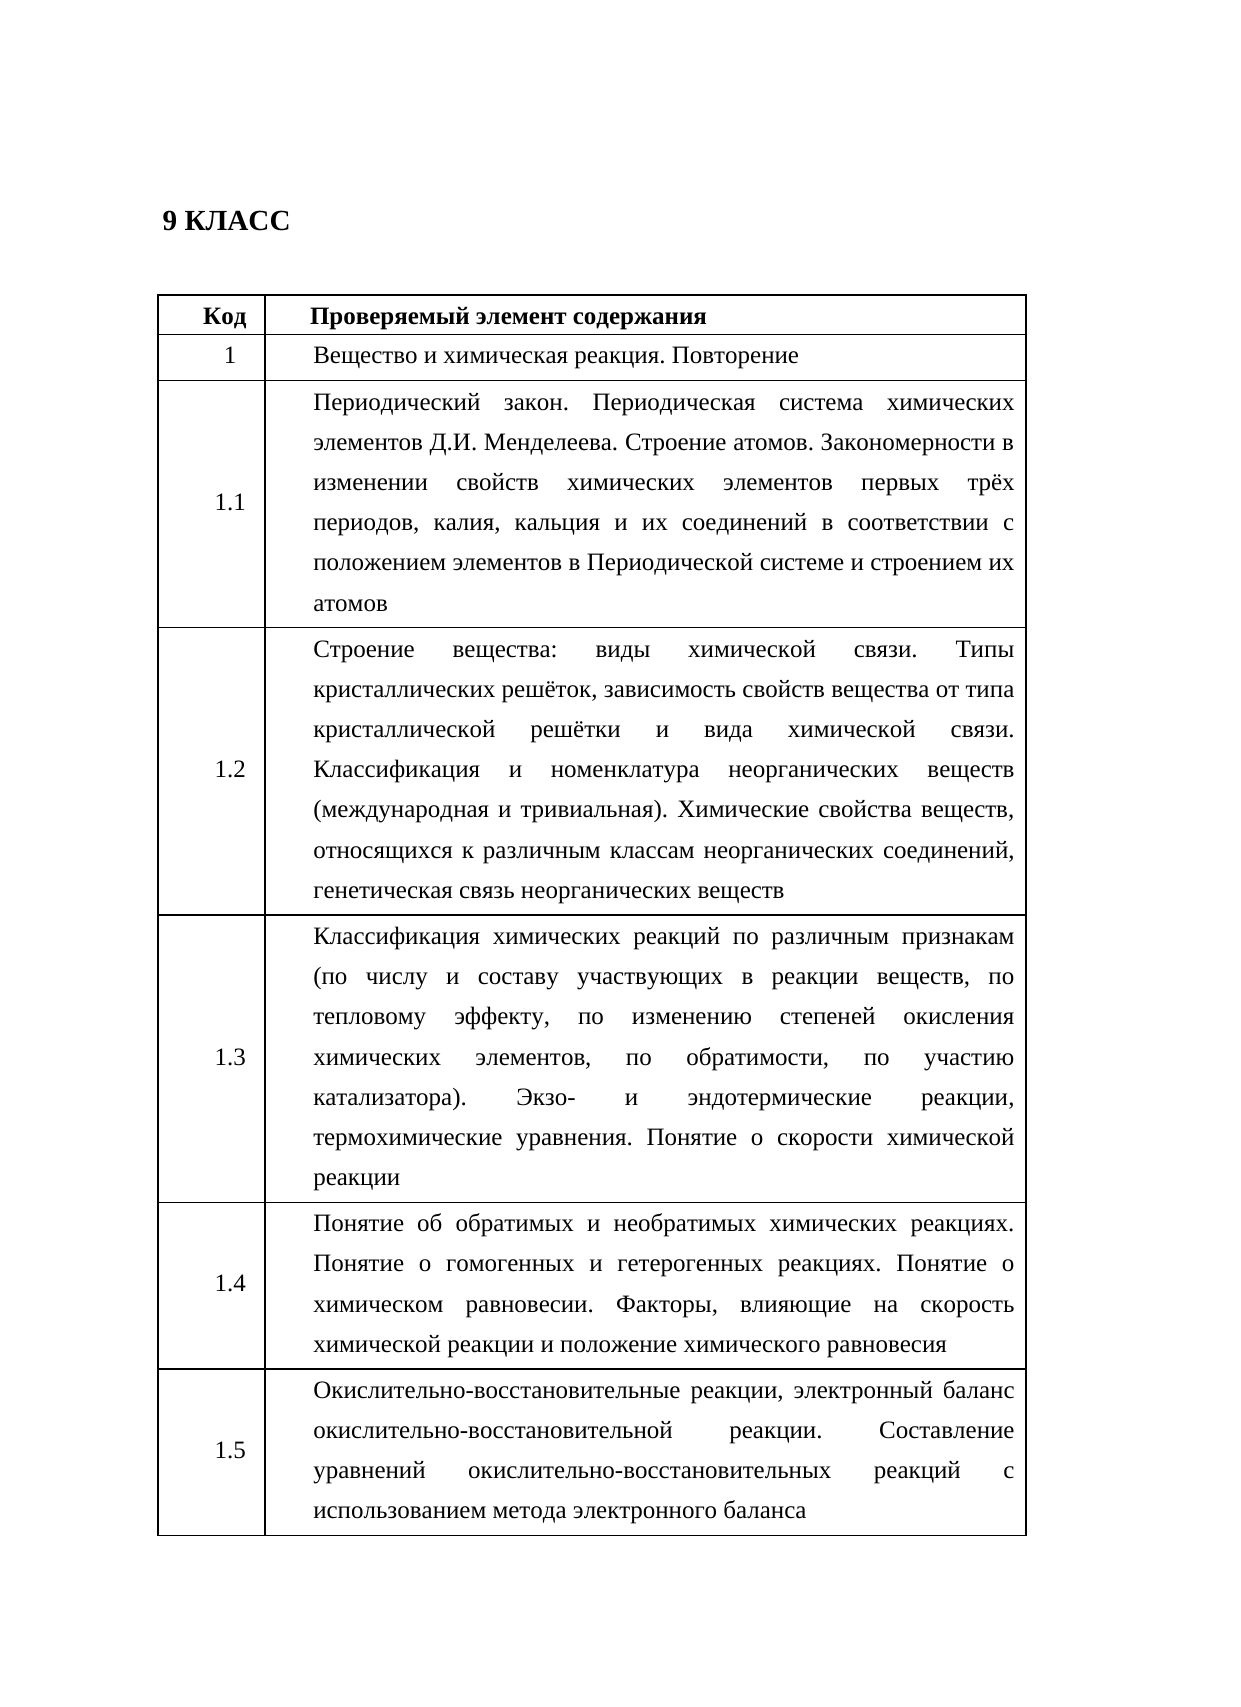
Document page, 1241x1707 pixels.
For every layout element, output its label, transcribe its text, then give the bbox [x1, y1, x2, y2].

table_cell Классификация химических реакций по различным признакам (по числу и составу участвующих в реакции веществ, по тепловому эффекту, по изменению степеней окисления химических элементов, по обратимости, по участию катализатора). Экзо- и эндотермические реакции, термохимические уравнения. Понятие о скорости химической реакции [266, 916, 1025, 1201]
table_cell 1.4 [159, 1203, 264, 1368]
table_cell 1 [159, 335, 264, 380]
table_cell Вещество и химическая реакция. Повторение [266, 335, 1025, 380]
table_cell 1.2 [159, 628, 264, 914]
table_cell 1.5 [159, 1370, 264, 1535]
table_cell Окислительно-восстановительные реакции, электронный баланс окислительно-восстановительной реакции. Составление уравнений окислительно-восстановительных реакций с использованием метода электронного баланса [266, 1370, 1025, 1535]
text 9 КЛАСС [162, 203, 1090, 236]
table_header Код [159, 296, 264, 334]
table_header Проверяемый элемент содержания [266, 296, 1025, 334]
table_cell 1.3 [159, 916, 264, 1201]
table_cell Периодический закон. Периодическая система химических элементов Д.И. Менделеева. Строение атомов. Закономерности в изменении свойств химических элементов первых трёх периодов, калия, кальция и их соединений в соответствии с положением элементов в Периодической системе и строением их атомов [266, 381, 1025, 627]
table_cell Понятие об обратимых и необратимых химических реакциях. Понятие о гомогенных и гетерогенных реакциях. Понятие о химическом равновесии. Факторы, влияющие на скорость химической реакции и положение химического равновесия [266, 1203, 1025, 1368]
table_cell 1.1 [159, 381, 264, 627]
table_cell Строение вещества: виды химической связи. Типы кристаллических решёток, зависимость свойств вещества от типа кристаллической решётки и вида химической связи. Классификация и номенклатура неорганических веществ (международная и тривиальная). Химические свойства веществ, относящихся к различным классам неорганических соединений, генетическая связь неорганических веществ [266, 628, 1025, 914]
